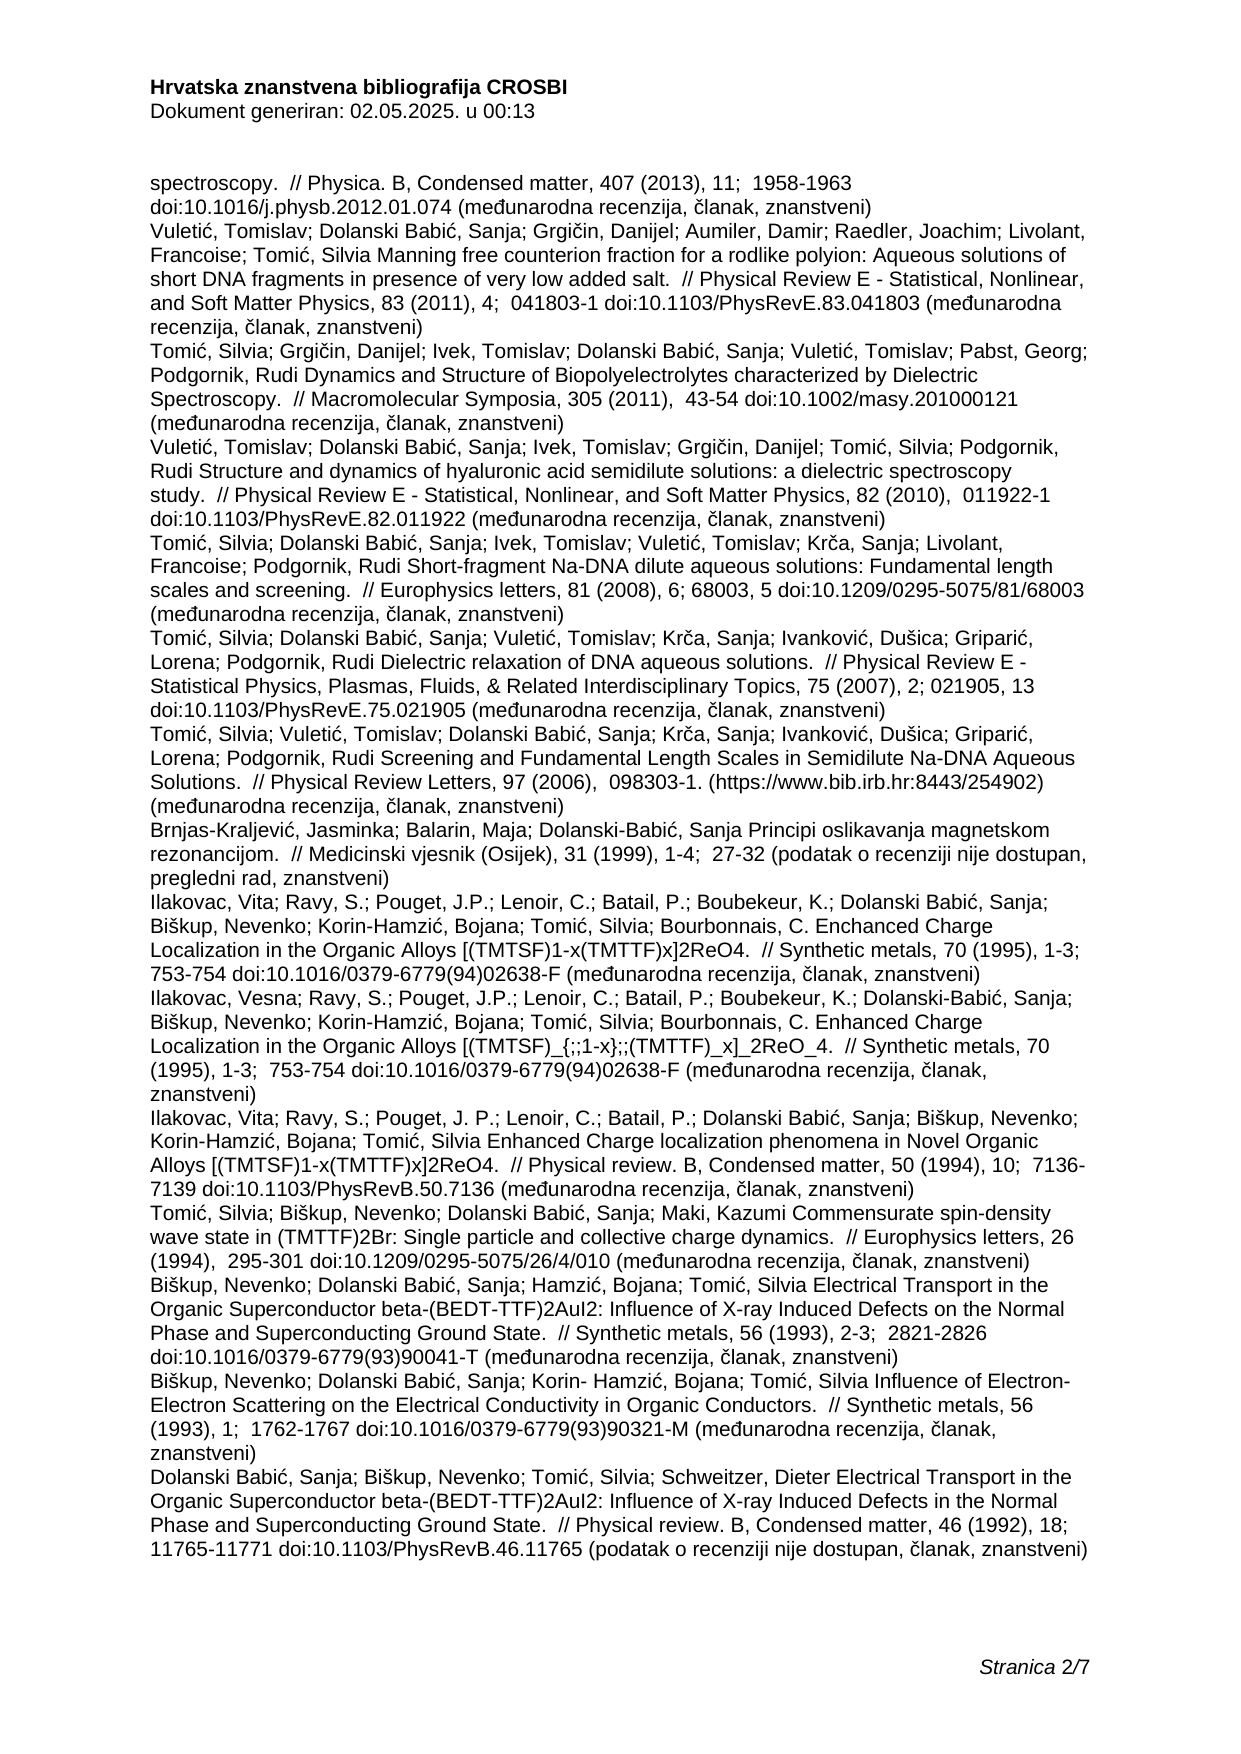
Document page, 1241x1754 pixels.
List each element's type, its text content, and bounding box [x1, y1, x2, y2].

text Dolanski Babić, Sanja; Biškup, Nevenko; Tomić, Silvia; Schweitzer, Dieter [150, 1465, 1090, 1561]
text Ilakovac, Vita; Ravy, S.; Pouget, J. P.; Lenoir, C.; Batail, P.; Dolanski Babić, Sanja; Biškup, Nevenko; Korin-Hamzić, Bojana; Tomić, Silvia [150, 1105, 1090, 1201]
text Tomić, Silvia; Biškup, Nevenko; Dolanski Babić, Sanja; Maki, Kazumi [150, 1201, 1090, 1273]
text Vuletić, Tomislav; Dolanski Babić, Sanja; Ivek, Tomislav; Grgičin, Danijel; Tomić, Silvia; Podgornik, Rudi [150, 434, 1090, 530]
text Tomić, Silvia; Vuletić, Tomislav; Dolanski Babić, Sanja; Krča, Sanja; Ivanković, Dušica; Griparić, Lorena; Podgornik, Rudi [150, 722, 1090, 818]
text Tomić, Silvia; Grgičin, Danijel; Ivek, Tomislav; Dolanski Babić, Sanja; Vuletić, Tomislav; Pabst, Georg; Podgornik, Rudi [150, 339, 1090, 434]
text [150, 171, 1090, 219]
text Tomić, Silvia; Dolanski Babić, Sanja; Vuletić, Tomislav; Krča, Sanja; Ivanković, Dušica; Griparić, Lorena; Podgornik, Rudi [150, 626, 1090, 722]
text Brnjas-Kraljević, Jasminka; Balarin, Maja; Dolanski-Babić, Sanja [150, 818, 1090, 890]
text Tomić, Silvia; Dolanski Babić, Sanja; Ivek, Tomislav; Vuletić, Tomislav; Krča, Sanja; Livolant, Francoise; Podgornik, Rudi [150, 530, 1090, 626]
text Biškup, Nevenko; Dolanski Babić, Sanja; Korin- Hamzić, Bojana; Tomić, Silvia [150, 1369, 1090, 1465]
text Ilakovac, Vesna; Ravy, S.; Pouget, J.P.; Lenoir, C.; Batail, P.; Boubekeur, K.; Dolanski-Babić, Sanja; Biškup, Nevenko; Korin-Hamzić, Bojana; Tomić, Silvia; Bourbonnais, C. [150, 986, 1090, 1105]
text Ilakovac, Vita; Ravy, S.; Pouget, J.P.; Lenoir, C.; Batail, P.; Boubekeur, K.; Dolanski Babić, Sanja; Biškup, Nevenko; Korin-Hamzić, Bojana; Tomić, Silvia; Bourbonnais, C. [150, 890, 1090, 986]
text Biškup, Nevenko; Dolanski Babić, Sanja; Hamzić, Bojana; Tomić, Silvia [150, 1273, 1090, 1369]
text Vuletić, Tomislav; Dolanski Babić, Sanja; Grgičin, Danijel; Aumiler, Damir; Raedler, Joachim; Livolant, Francoise; Tomić, Silvia [150, 219, 1090, 339]
